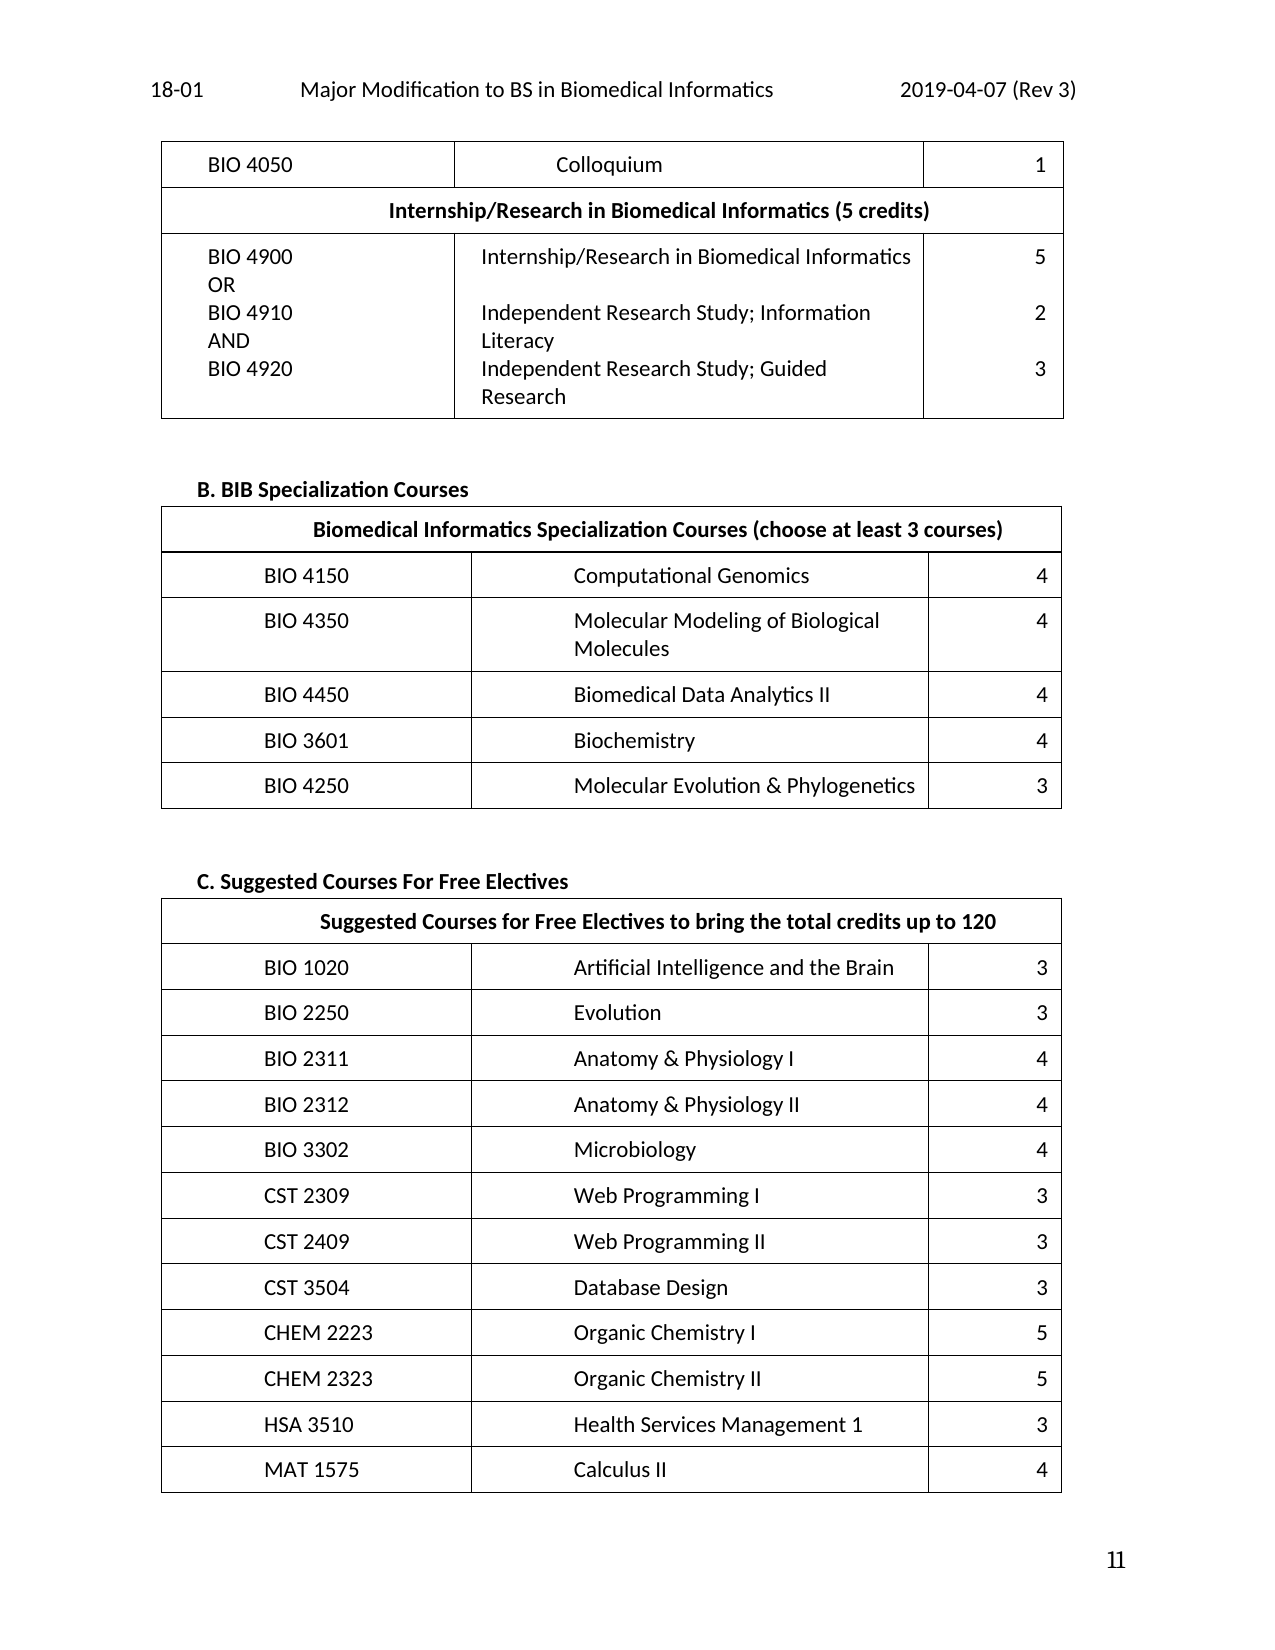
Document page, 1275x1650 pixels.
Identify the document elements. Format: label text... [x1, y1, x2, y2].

table_cell Anatomy & Physiology II [472, 1081, 928, 1126]
table_cell BIO 3601 [162, 718, 471, 762]
table_cell Microbiology [472, 1127, 928, 1172]
table_cell BIO 3302 [162, 1127, 471, 1172]
table_cell CHEM 2223 [162, 1310, 471, 1355]
table_cell CST 3504 [162, 1264, 471, 1309]
table_cell Biochemistry [472, 718, 928, 762]
table_cell BIO 2311 [162, 1036, 471, 1080]
table_cell BIO 4900 OR BIO 4910 AND BIO 4920 [162, 234, 454, 418]
table_cell Artificial Intelligence and the Brain [472, 944, 928, 989]
table_cell 3 [929, 1173, 1061, 1218]
table_cell Anatomy & Physiology I [472, 1036, 928, 1080]
table_cell 4 [929, 553, 1061, 597]
table_cell 5 [929, 1356, 1061, 1401]
table_cell CST 2309 [162, 1173, 471, 1218]
table_cell Internship/Research in Biomedical Informatics (5 credits) [162, 188, 1063, 232]
table_header Suggested Courses for Free Electives to bring the total credits up to 120 [162, 899, 1061, 943]
table_cell 4 [929, 1447, 1061, 1492]
list C. Suggested Courses For Free Electives [197, 867, 1125, 895]
table_cell BIO 4350 [162, 598, 471, 671]
table_cell CST 2409 [162, 1219, 471, 1263]
table_cell HSA 3510 [162, 1402, 471, 1446]
table_cell CHEM 2323 [162, 1356, 471, 1401]
table_cell 4 [929, 672, 1061, 717]
table_cell Colloquium [455, 142, 923, 187]
table_cell Health Services Management 1 [472, 1402, 928, 1446]
table_cell 3 [929, 990, 1061, 1035]
table_header Biomedical Informatics Specialization Courses (choose at least 3 courses) [162, 507, 1061, 551]
table_cell Molecular Evolution & Phylogenetics [472, 763, 928, 808]
table_cell BIO 2312 [162, 1081, 471, 1126]
table_cell BIO 4450 [162, 672, 471, 717]
table_cell BIO 4150 [162, 553, 471, 597]
table_cell Database Design [472, 1264, 928, 1309]
table_cell MAT 1575 [162, 1447, 471, 1492]
table_cell 1 [924, 142, 1063, 187]
table_cell Evolution [472, 990, 928, 1035]
table_cell Internship/Research in Biomedical Informatics Independent Research Study; Information Literacy Independent Research Study; Guided Research [455, 234, 923, 418]
table_cell Computational Genomics [472, 553, 928, 597]
table_cell Organic Chemistry II [472, 1356, 928, 1401]
table_cell 4 [929, 1081, 1061, 1126]
table_cell BIO 2250 [162, 990, 471, 1035]
table_cell BIO 1020 [162, 944, 471, 989]
table_cell Organic Chemistry I [472, 1310, 928, 1355]
table_cell BIO 4050 [162, 142, 454, 187]
table_cell Web Programming I [472, 1173, 928, 1218]
table_cell 3 [929, 1219, 1061, 1263]
table_cell BIO 4250 [162, 763, 471, 808]
table_cell Biomedical Data Analytics II [472, 672, 928, 717]
table_cell 4 [929, 718, 1061, 762]
table_cell 4 [929, 1127, 1061, 1172]
list B. BIB Specialization Courses [197, 475, 1125, 503]
table_cell Web Programming II [472, 1219, 928, 1263]
table_cell 4 [929, 598, 1061, 671]
table_cell 4 [929, 1036, 1061, 1080]
table_cell Calculus II [472, 1447, 928, 1492]
table_cell Molecular Modeling of Biological Molecules [472, 598, 928, 671]
table_cell 3 [929, 1264, 1061, 1309]
table_cell 3 [929, 944, 1061, 989]
table_cell 3 [929, 763, 1061, 808]
table_cell 3 [929, 1402, 1061, 1446]
table_cell 5 [929, 1310, 1061, 1355]
table_cell 5 2 3 [924, 234, 1063, 418]
